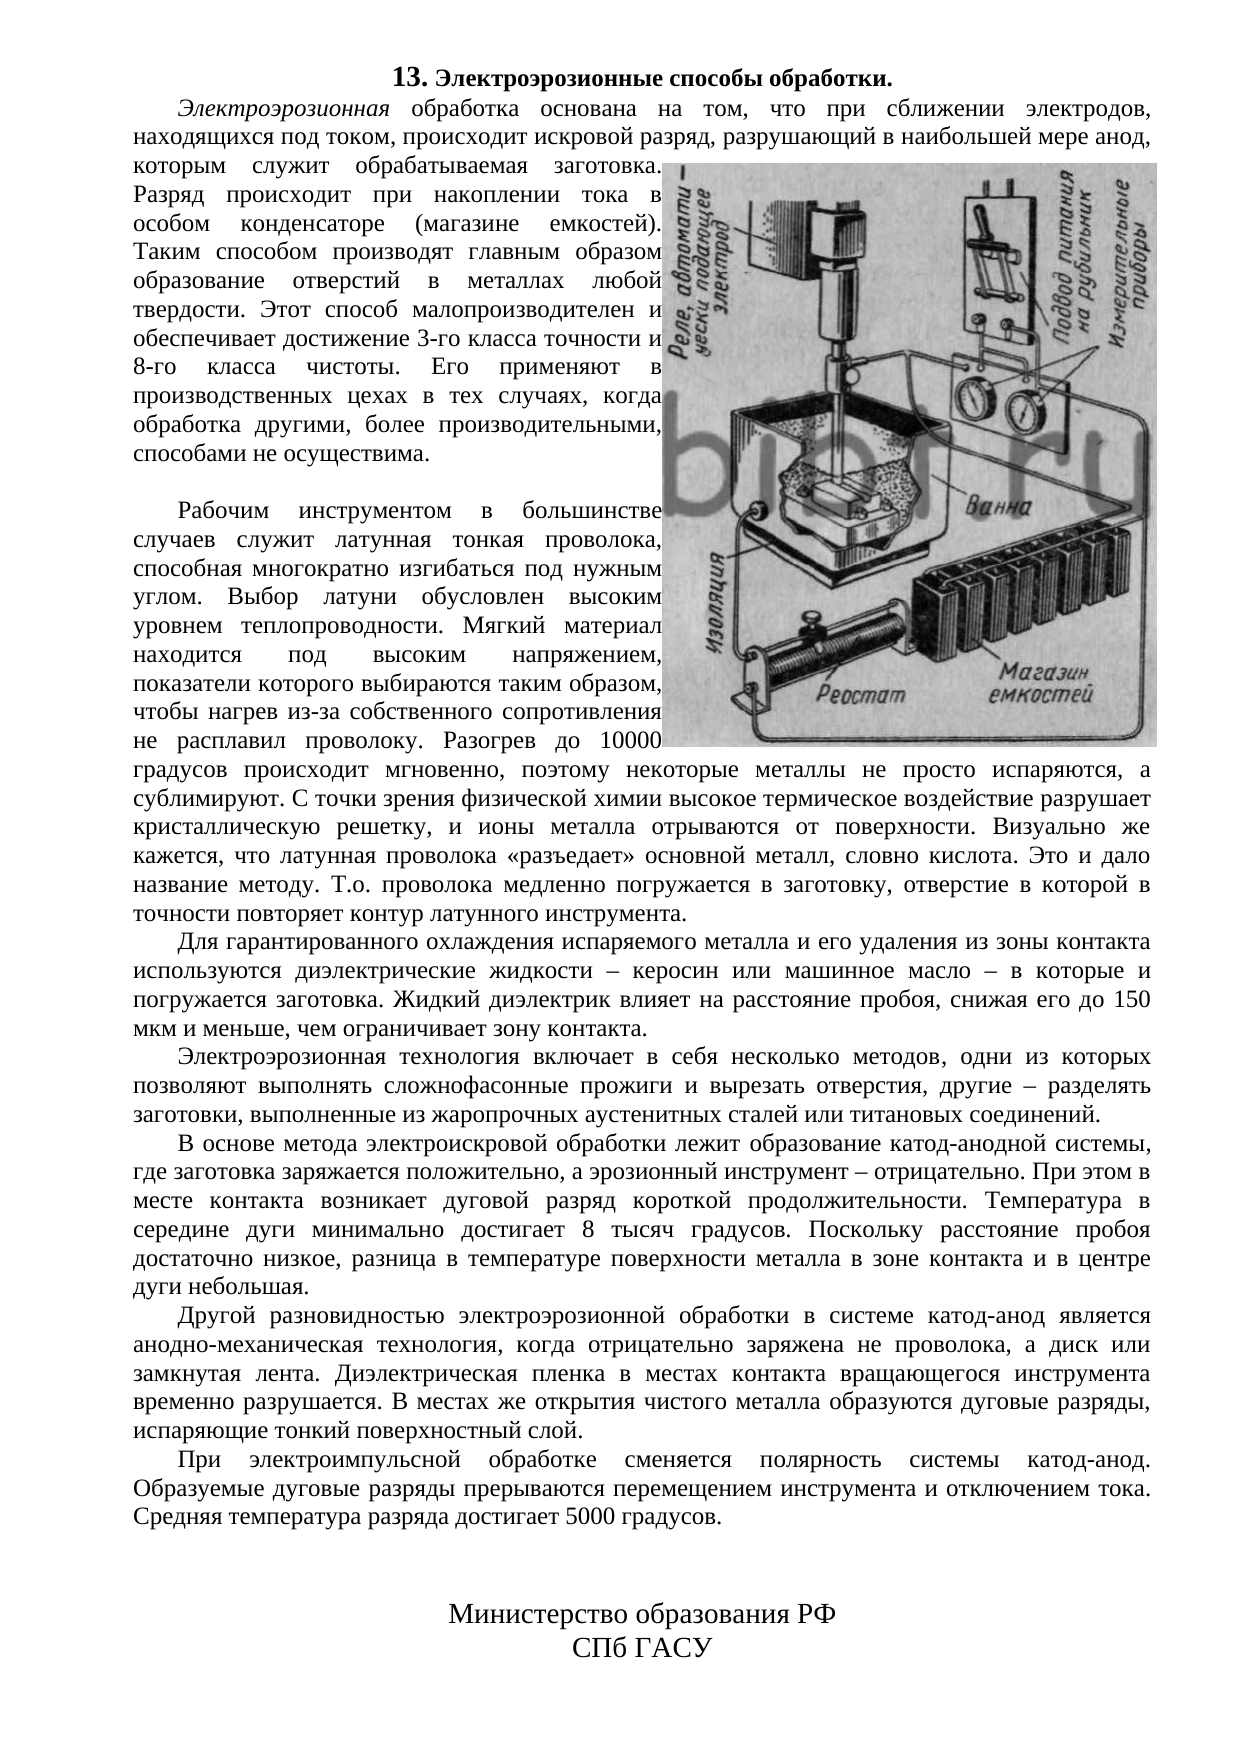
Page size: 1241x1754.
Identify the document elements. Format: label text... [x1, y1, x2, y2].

text Рабочим инструментом в большинстве случаев служит латунная тонкая проволока, способная многократно изгибаться под нужным углом. Выбор латуни обусловлен высоким уровнем теплопроводности. Мягкий материал находится под высоким напряжением, показатели которого выбираются таким образом, чтобы нагрев из-за собственного сопротивления не расплавил проволоку. Разогрев до 10000 градусов происходит мгновенно, поэтому некоторые металлы не просто испаряются, а сублимируют. С точки зрения физической химии высокое термическое воздействие разрушает кристаллическую решетку, и ионы металла отрываются от поверхности. Визуально же кажется, что латунная проволока «разъедает» основной металл, словно кислота. Это и дало название методу. Т.о. проволока медленно погружается в заготовку, отверстие в которой в точности повторяет контур латунного инструмента. [133, 495, 1152, 926]
text Электроэрозионная обработка основана на том, что при сближении электродов, находящихся под током, происходит искровой разряд, разрушающий в наибольшей мере анод, которым служит обрабатываемая заготовка. Разряд происходит при накоплении тока в особом конденсаторе (магазине емкостей). Таким способом производят главным образом образование отверстий в металлах любой твердости. Этот способ малопроизводителен и обеспечивает достижение 3-го класса точности и 8-го класса чистоты. Его применяют в производственных цехах в тех случаях, когда обработка другими, более производительными, способами не осуществима. [133, 93, 1152, 466]
text В основе метода электроискровой обработки лежит образование катод-анодной системы, где заготовка заряжается положительно, а эрозионный инструмент – отрицательно. При этом в месте контакта возникает дуговой разряд короткой продолжительности. Температура в середине дуги минимально достигает 8 тысяч градусов. Поскольку расстояние пробоя достаточно низкое, разница в температуре поверхности металла в зоне контакта и в центре дуги небольшая. [133, 1128, 1152, 1300]
text 13. Электроэрозионные способы обработки. [133, 59, 1152, 93]
text Министерство образования РФ [133, 1596, 1152, 1630]
text СПб ГАСУ [133, 1630, 1152, 1663]
text Электроэрозионная технология включает в себя несколько методов, одни из которых позволяют выполнять сложнофасонные прожиги и вырезать отверстия, другие – разделять заготовки, выполненные из жаропрочных аустенитных сталей или титановых соединений. [133, 1041, 1152, 1128]
text Для гарантированного охлаждения испаряемого металла и его удаления из зоны контакта используются диэлектрические жидкости – керосин или машинное масло – в которые и погружается заготовка. Жидкий диэлектрик влияет на расстояние пробоя, снижая его до 150 мкм и меньше, чем ограничивает зону контакта. [133, 926, 1152, 1041]
text Другой разновидностью электроэрозионной обработки в системе катод-анод является анодно-механическая технология, когда отрицательно заряжена не проволока, а диск или замкнутая лента. Диэлектрическая пленка в местах контакта вращающегося инструмента временно разрушается. В местах же открытия чистого металла образуются дуговые разряды, испаряющие тонкий поверхностный слой. [133, 1300, 1152, 1444]
picture [662, 163, 1157, 747]
text При электроимпульсной обработке сменяется полярность системы катод-анод. Образуемые дуговые разряды прерываются перемещением инструмента и отключением тока. Средняя температура разряда достигает 5000 градусов. [133, 1444, 1152, 1530]
